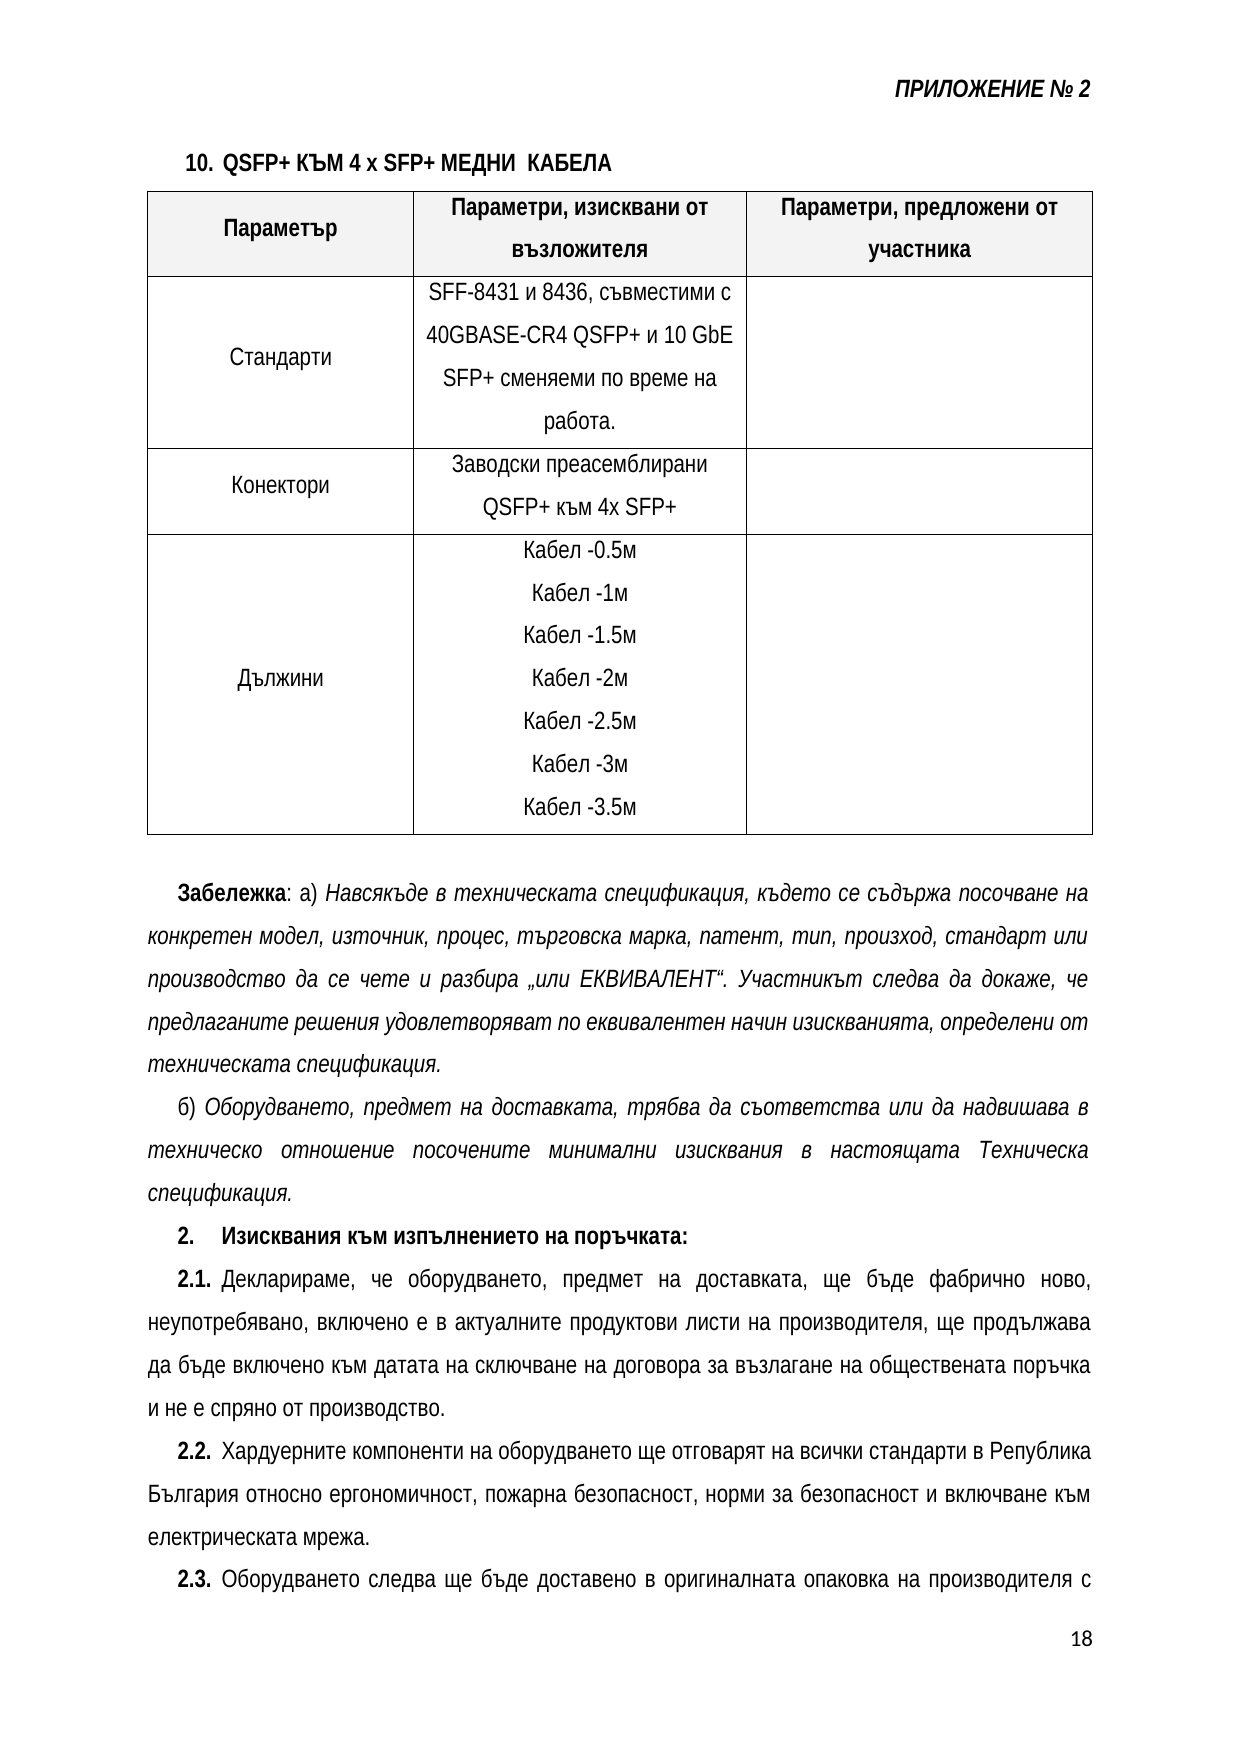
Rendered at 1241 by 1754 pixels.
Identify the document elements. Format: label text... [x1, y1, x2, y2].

table_cell SFF-8431 и 8436, съвместими с 40GBASE-CR4 QSFP+ и 10 GbE SFP+ сменяеми по време на работа. [414, 277, 746, 448]
list Хардуерните компоненти на оборудването ще отговарят на всички стандарти в Република България относно ергономичност, пожарна безопасност, норми за безопасност и включване към електрическата мрежа. [148, 1436, 1093, 1550]
table_cell Заводски преасемблирани QSFP+ към 4х SFP+ [414, 449, 746, 533]
table_cell Стандарти [148, 277, 413, 448]
table_header Параметър [148, 192, 413, 276]
table_cell [747, 277, 1092, 448]
table_cell Конектори [148, 449, 413, 533]
table_cell [747, 449, 1092, 533]
list Изисквания към изпълнението на поръчката: [148, 1221, 1093, 1250]
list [148, 1564, 1093, 1593]
table_header Параметри, изисквани от възложителя [414, 192, 746, 276]
table_header Параметри, предложени от участника [747, 192, 1092, 276]
text Забележка: а) Навсякъде в техническата спецификация, където се съдържа посочване на конкретен модел, източник, процес, търговска марка, патент, тип, произход, стандарт или производство да се чете и разбира „или ЕКВИВАЛЕНТ“. Участникът следва да докаже, че предлаганите решения удовлетворяват по еквивалентен начин изискванията, определени от техническата спецификация. [148, 878, 1093, 1078]
list Декларираме, че оборудването, предмет на доставката, ще бъде фабрично ново, неупотребявано, включено е в актуалните продуктови листи на производителя, ще продължава да бъде включено към датата на сключване на договора за възлагане на обществената поръчка и не е спряно от производство. [148, 1264, 1093, 1421]
table_cell [747, 535, 1092, 834]
table_cell Дължини [148, 535, 413, 834]
text б) Оборудването, предмет на доставката, трябва да съответства или да надвишава в техническо отношение посочените минимални изисквания в настоящата Техническа спецификация. [148, 1092, 1093, 1207]
table_cell Кабел -0.5м Кабел -1м Кабел -1.5м Кабел -2м Кабел -2.5м Кабел -3м Кабел -3.5м [414, 535, 746, 834]
list QSFP+ към 4 х SFP+ медни кабела [185, 148, 1093, 176]
